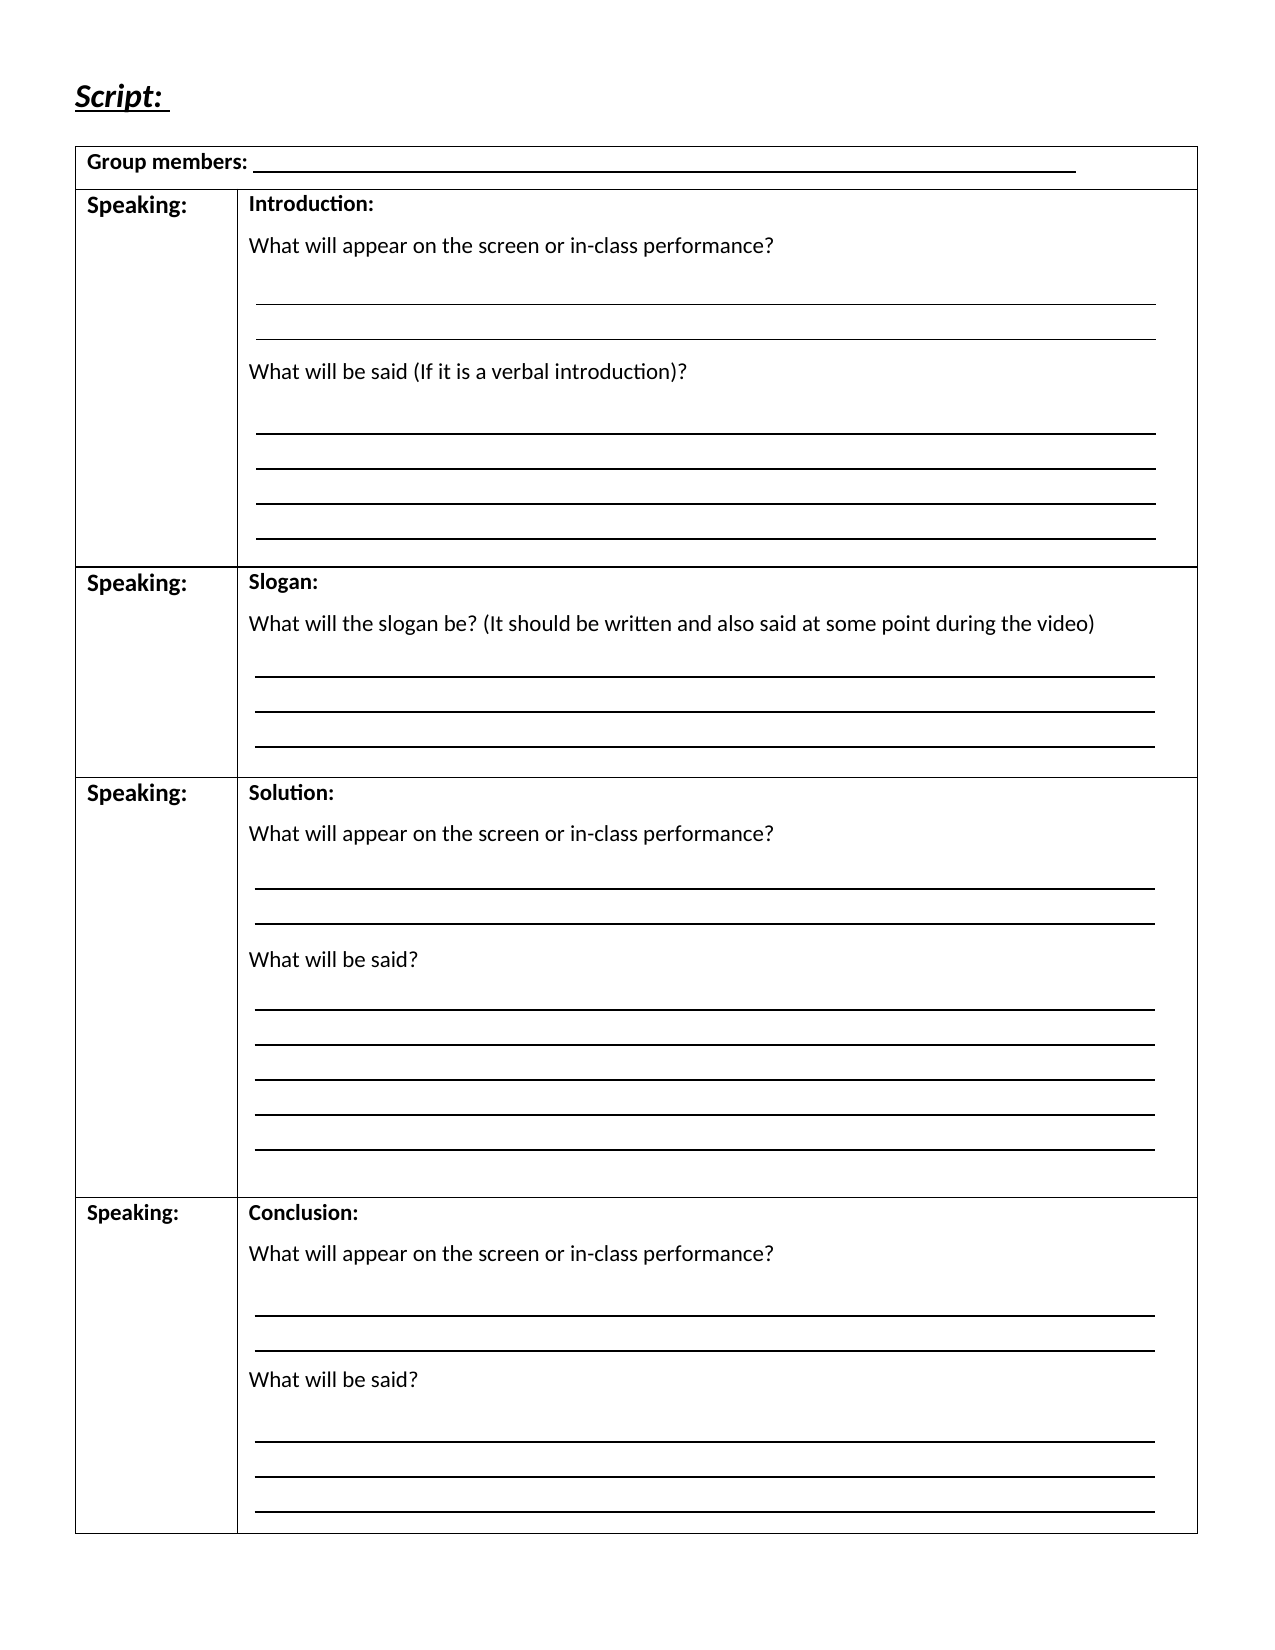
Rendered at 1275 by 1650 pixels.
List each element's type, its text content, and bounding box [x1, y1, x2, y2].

table_cell Solution: What will appear on the screen or in-class performance? What will be said? [238, 778, 1197, 1197]
table_cell Introduction: What will appear on the screen or in-class performance? What will be said (If it is a verbal introduction)? [238, 190, 1197, 566]
table_cell Speaking: [76, 190, 237, 566]
table_header Group members: . [76, 147, 1197, 188]
table_cell Slogan: What will the slogan be? (It should be written and also said at some point during the video) [238, 568, 1197, 777]
table_cell Speaking: [76, 1198, 237, 1533]
text Script: [75, 75, 1200, 116]
table_cell Conclusion: What will appear on the screen or in-class performance? What will be said? [238, 1198, 1197, 1533]
table_cell Speaking: [76, 778, 237, 1197]
table_cell Speaking: [76, 568, 237, 777]
